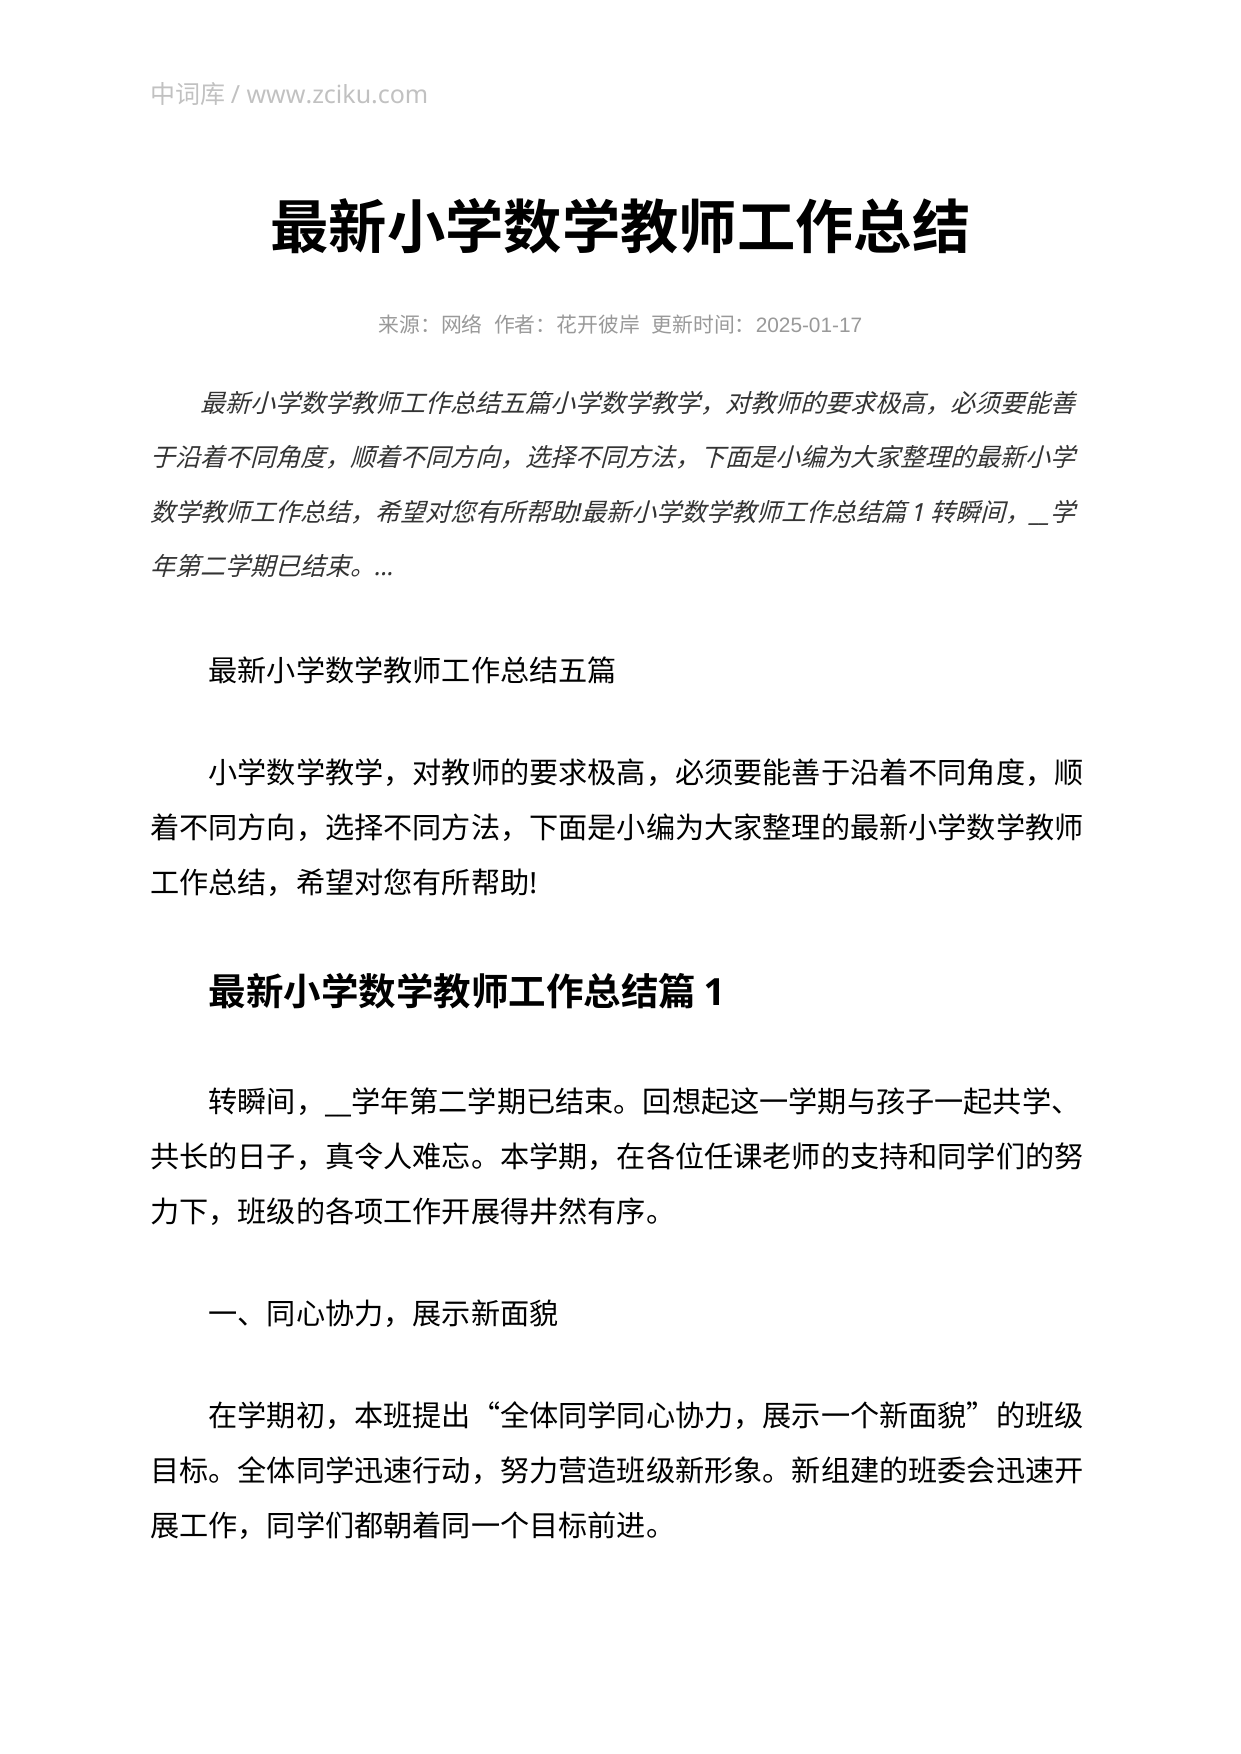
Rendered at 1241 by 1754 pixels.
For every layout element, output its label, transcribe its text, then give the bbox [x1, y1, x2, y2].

text 在学期初，本班提出“全体同学同心协力，展示一个新面貌”的班级目标。全体同学迅速行动，努力营造班级新形象。新组建的班委会迅速开展工作，同学们都朝着同一个目标前进。 [150, 1392, 1090, 1544]
text 一、同心协力，展示新面貌 [150, 1291, 1090, 1333]
text 小学数学教学，对教师的要求极高，必须要能善于沿着不同角度，顺着不同方向，选择不同方法，下面是小编为大家整理的最新小学数学教师工作总结，希望对您有所帮助! [150, 749, 1090, 902]
text 最新小学数学教师工作总结五篇 [150, 648, 1090, 690]
text 最新小学数学教师工作总结五篇小学数学教学，对教师的要求极高，必须要能善于沿着不同角度，顺着不同方向，选择不同方法，下面是小编为大家整理的最新小学数学教师工作总结，希望对您有所帮助!最新小学数学教师工作总结篇1转瞬间，__学年第二学期已结束。... [150, 383, 1090, 583]
text 最新小学数学教师工作总结篇1 [150, 961, 1090, 1016]
text 转瞬间，__学年第二学期已结束。回想起这一学期与孩子一起共学、共长的日子，真令人难忘。本学期，在各位任课老师的支持和同学们的努力下，班级的各项工作开展得井然有序。 [150, 1079, 1090, 1231]
text 来源：网络 作者：花开彼岸 更新时间：2025-01-17 [150, 313, 1090, 337]
subtitle 最新小学数学教师工作总结 [150, 181, 1090, 266]
